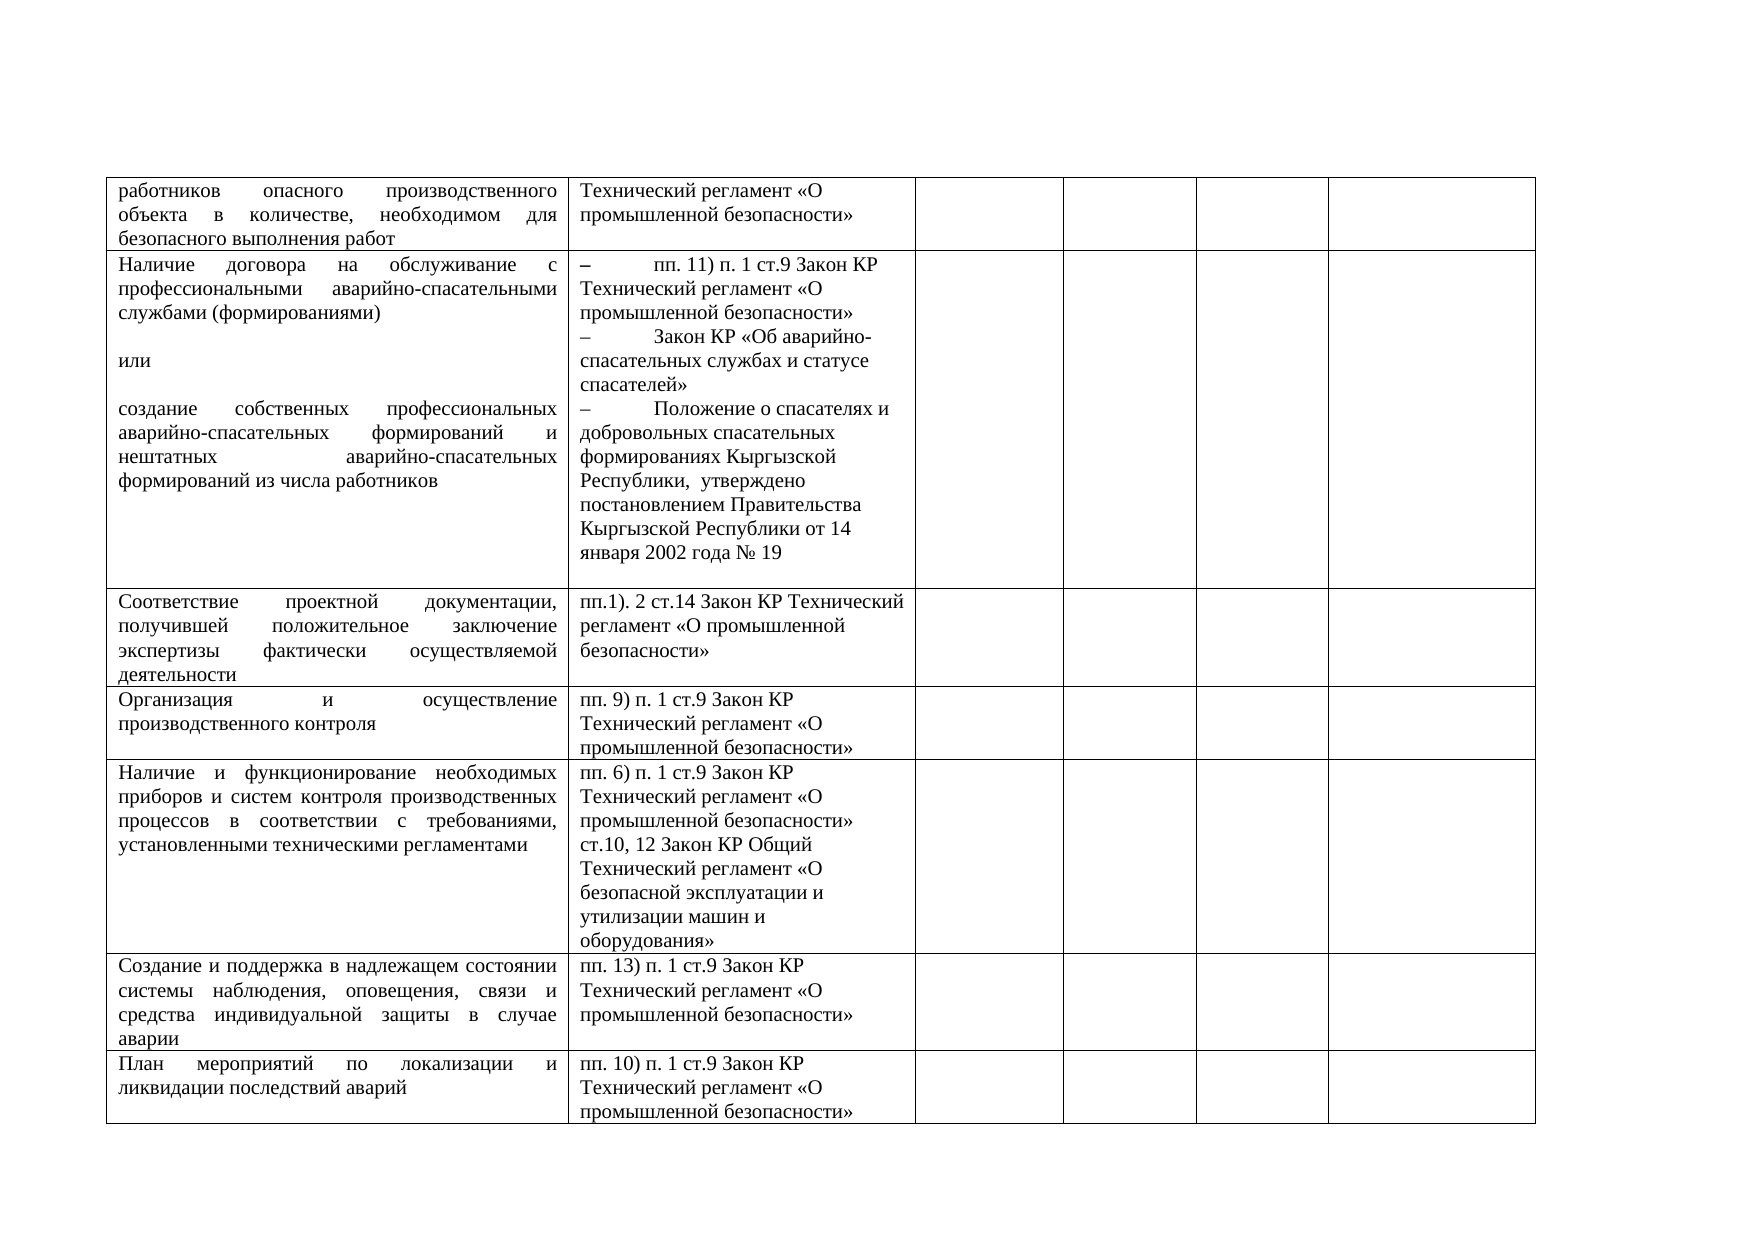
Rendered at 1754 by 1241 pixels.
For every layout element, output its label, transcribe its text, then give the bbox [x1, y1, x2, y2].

table_cell [916, 687, 1063, 759]
table_cell [1064, 251, 1196, 588]
table_cell [916, 178, 1063, 250]
table_cell пп. 6) п. 1 ст.9 Закон КР Технический регламент «О промышленной безопасности» ст.10, 12 Закон КР Общий Технический регламент «О безопасной эксплуатации и утилизации машин и оборудования» [569, 760, 915, 952]
table_cell [1197, 1051, 1328, 1123]
table_cell [1197, 760, 1328, 952]
table_cell [916, 1051, 1063, 1123]
table_cell [916, 760, 1063, 952]
table_cell [1197, 178, 1328, 250]
table_cell [1197, 251, 1328, 588]
table_cell Наличие договора на обслуживание с профессиональными аварийно-спасательными службами (формированиями) или создание собственных профессиональных аварийно-спасательных формирований и нештатных аварийно-спасательных формирований из числа работников [107, 251, 568, 588]
table_cell пп.1). 2 ст.14 Закон КР Технический регламент «О промышленной безопасности» [569, 589, 915, 686]
table_cell Организация и осуществление производственного контроля [107, 687, 568, 759]
table_cell [1197, 687, 1328, 759]
table_cell Соответствие проектной документации, получившей положительное заключение экспертизы фактически осуществляемой деятельности [107, 589, 568, 686]
table_cell План мероприятий по локализации и ликвидации последствий аварий [107, 1051, 568, 1123]
table_cell [916, 589, 1063, 686]
table_cell [1329, 1051, 1535, 1123]
table_cell [916, 954, 1063, 1050]
table_cell [1064, 954, 1196, 1050]
table_cell [1329, 589, 1535, 686]
table_cell [1197, 589, 1328, 686]
table_cell Создание и поддержка в надлежащем состоянии системы наблюдения, оповещения, связи и средства индивидуальной защиты в случае аварии [107, 954, 568, 1050]
table_cell [1329, 251, 1535, 588]
table_cell [1064, 760, 1196, 952]
table_cell [1064, 589, 1196, 686]
table_cell пп. 13) п. 1 ст.9 Закон КР Технический регламент «О промышленной безопасности» [569, 954, 915, 1050]
table_cell пп. 11) п. 1 ст.9 Закон КР Технический регламент «О промышленной безопасности» Закон КР «Об аварийно-спасательных службах и статусе спасателей» Положение о спасателях и добровольных спасательных формированиях Кыргызской Республики, утверждено постановлением Правительства Кыргызской Республики от 14 января 2002 года № 19 [569, 251, 915, 588]
table_cell [1329, 760, 1535, 952]
table_cell пп. 9) п. 1 ст.9 Закон КР Технический регламент «О промышленной безопасности» [569, 687, 915, 759]
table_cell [569, 178, 915, 250]
table_cell [1064, 687, 1196, 759]
table_cell [1197, 954, 1328, 1050]
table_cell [107, 178, 568, 250]
table_cell [1329, 178, 1535, 250]
table_cell [1064, 1051, 1196, 1123]
table_cell [1064, 178, 1196, 250]
table_cell [1329, 954, 1535, 1050]
table_cell пп. 10) п. 1 ст.9 Закон КР Технический регламент «О промышленной безопасности» [569, 1051, 915, 1123]
table_cell Наличие и функционирование необходимых приборов и систем контроля производственных процессов в соответствии с требованиями, установленными техническими регламентами [107, 760, 568, 952]
table_cell [1329, 687, 1535, 759]
table_cell [916, 251, 1063, 588]
